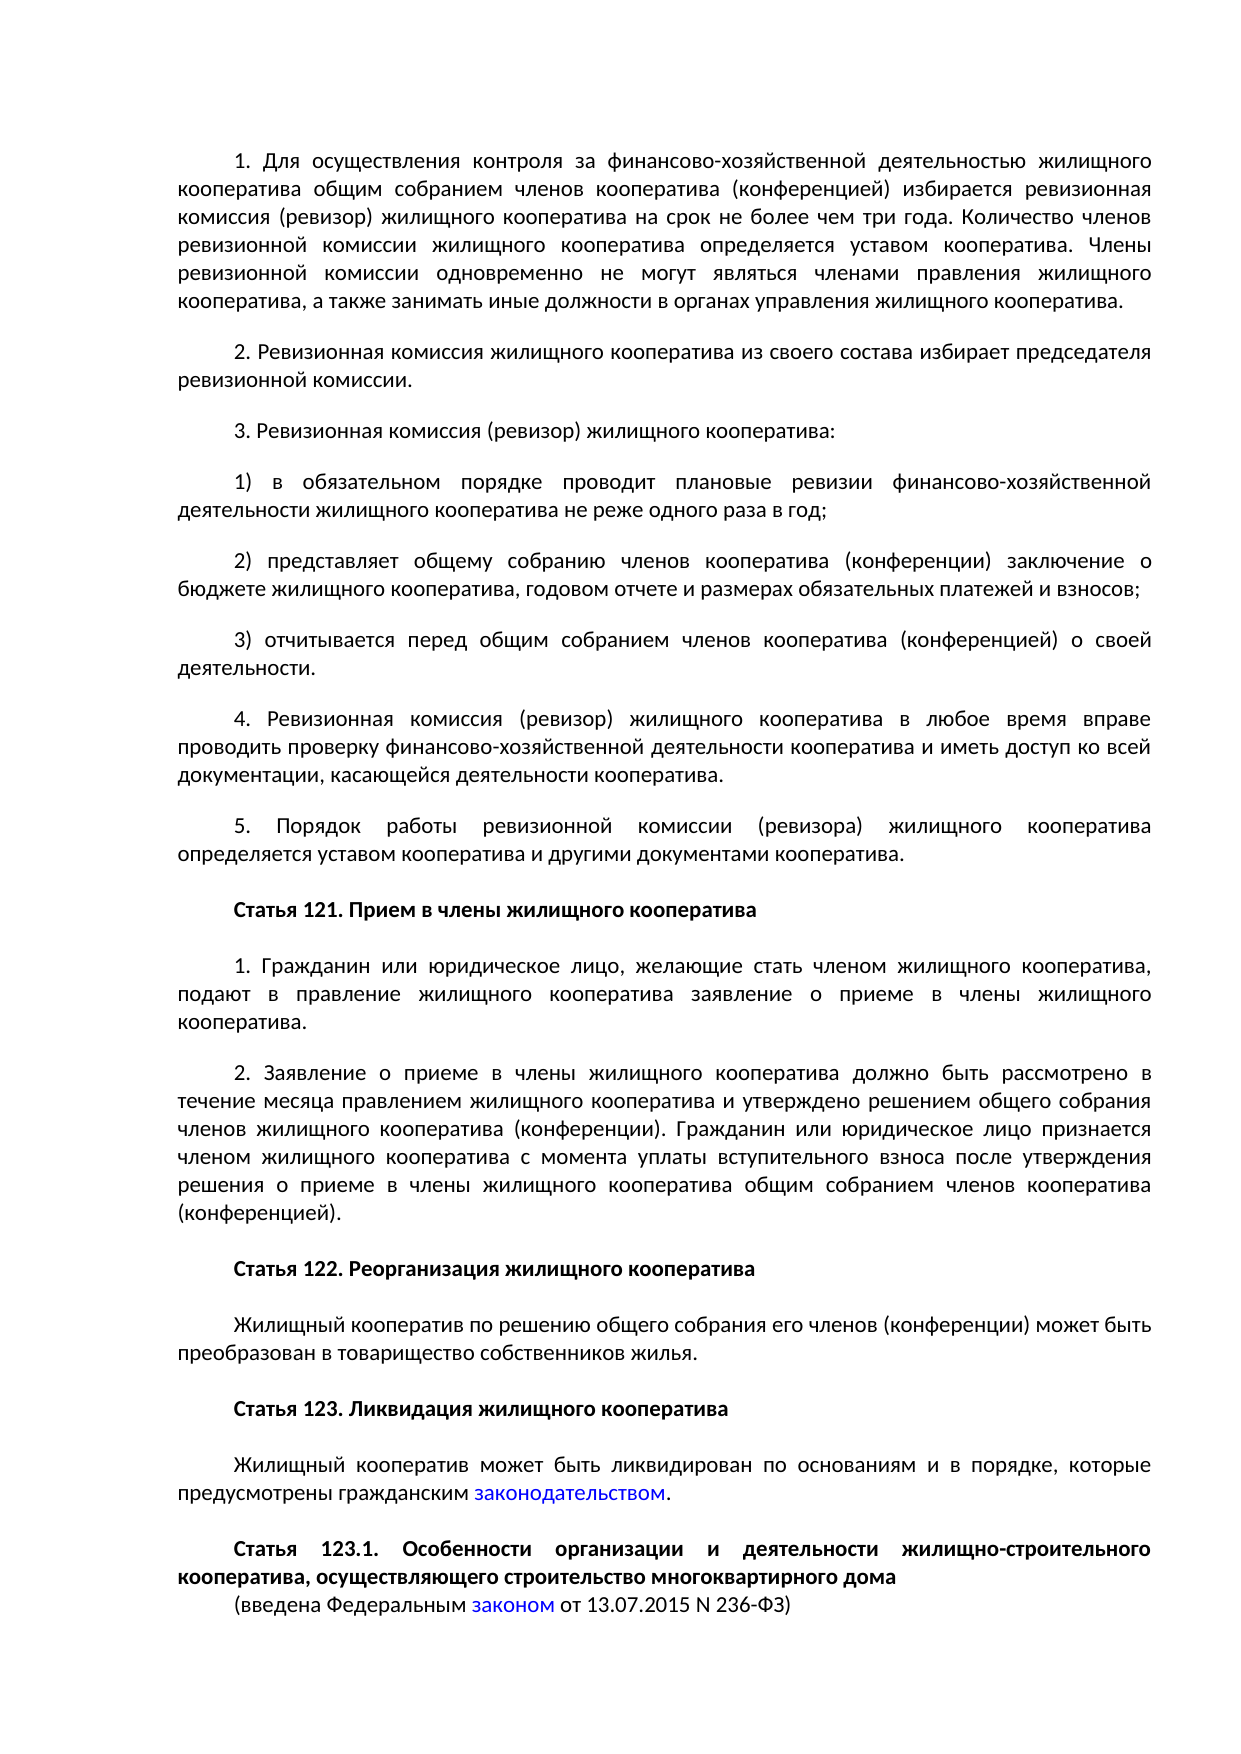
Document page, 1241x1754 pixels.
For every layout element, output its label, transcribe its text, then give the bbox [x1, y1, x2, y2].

text 1. Для осуществления контроля за финансово-хозяйственной деятельностью жилищного кооператива общим собранием членов кооператива (конференцией) избирается ревизионная комиссия (ревизор) жилищного кооператива на срок не более чем три года. Количество членов ревизионной комиссии жилищного кооператива определяется уставом кооператива. Члены ревизионной комиссии одновременно не могут являться членами правления жилищного кооператива, а также занимать иные должности в органах управления жилищного кооператива. [177, 146, 1152, 314]
title Статья 123.1. Особенности организации и деятельности жилищно-строительного кооператива, осуществляющего строительство многоквартирного дома [177, 1534, 1152, 1590]
text 3) отчитывается перед общим собранием членов кооператива (конференцией) о своей деятельности. [177, 625, 1152, 681]
title Статья 121. Прием в члены жилищного кооператива [177, 895, 1152, 923]
text 5. Порядок работы ревизионной комиссии (ревизора) жилищного кооператива определяется уставом кооператива и другими документами кооператива. [177, 811, 1152, 867]
text 3. Ревизионная комиссия (ревизор) жилищного кооператива: [177, 416, 1152, 444]
text 4. Ревизионная комиссия (ревизор) жилищного кооператива в любое время вправе проводить проверку финансово-хозяйственной деятельности кооператива и иметь доступ ко всей документации, касающейся деятельности кооператива. [177, 704, 1152, 788]
text 2. Заявление о приеме в члены жилищного кооператива должно быть рассмотрено в течение месяца правлением жилищного кооператива и утверждено решением общего собрания членов жилищного кооператива (конференции). Гражданин или юридическое лицо признается членом жилищного кооператива с момента уплаты вступительного взноса после утверждения решения о приеме в члены жилищного кооператива общим собранием членов кооператива (конференцией). [177, 1058, 1152, 1226]
text 1. Гражданин или юридическое лицо, желающие стать членом жилищного кооператива, подают в правление жилищного кооператива заявление о приеме в члены жилищного кооператива. [177, 951, 1152, 1035]
text Жилищный кооператив может быть ликвидирован по основаниям и в порядке, которые предусмотрены гражданским законодательством. [177, 1450, 1152, 1506]
title Статья 123. Ликвидация жилищного кооператива [177, 1394, 1152, 1422]
text 2. Ревизионная комиссия жилищного кооператива из своего состава избирает председателя ревизионной комиссии. [177, 337, 1152, 393]
text 2) представляет общему собранию членов кооператива (конференции) заключение о бюджете жилищного кооператива, годовом отчете и размерах обязательных платежей и взносов; [177, 546, 1152, 602]
title Статья 122. Реорганизация жилищного кооператива [177, 1254, 1152, 1282]
text Жилищный кооператив по решению общего собрания его членов (конференции) может быть преобразован в товарищество собственников жилья. [177, 1310, 1152, 1366]
text (введена Федеральным законом от 13.07.2015 N 236-ФЗ) [177, 1590, 1152, 1618]
text 1) в обязательном порядке проводит плановые ревизии финансово-хозяйственной деятельности жилищного кооператива не реже одного раза в год; [177, 467, 1152, 523]
